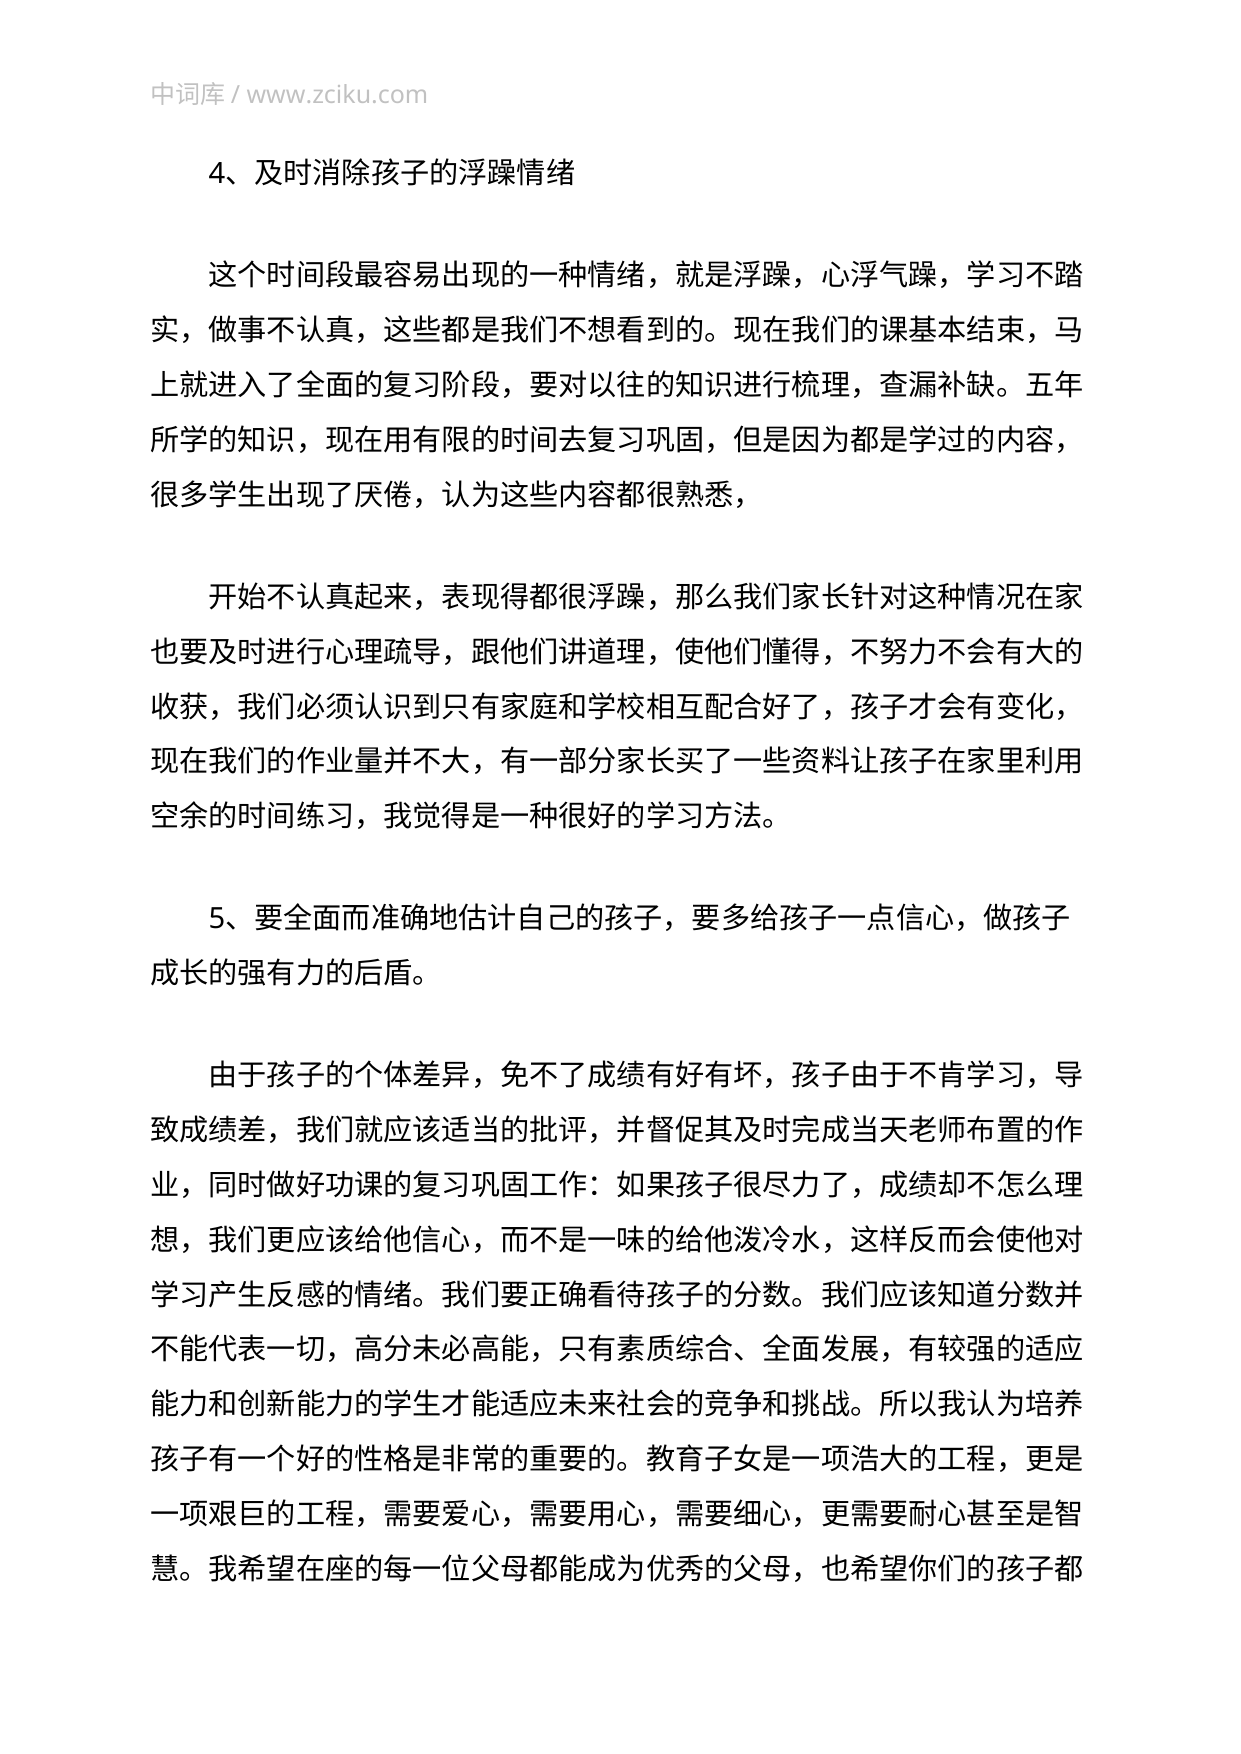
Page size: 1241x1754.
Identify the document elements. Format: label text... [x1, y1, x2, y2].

text 这个时间段最容易出现的一种情绪，就是浮躁，心浮气躁，学习不踏实，做事不认真，这些都是我们不想看到的。现在我们的课基本结束，马上就进入了全面的复习阶段，要对以往的知识进行梳理，查漏补缺。五年所学的知识，现在用有限的时间去复习巩固，但是因为都是学过的内容，很多学生出现了厌倦，认为这些内容都很熟悉， [150, 252, 1090, 514]
text 开始不认真起来，表现得都很浮躁，那么我们家长针对这种情况在家也要及时进行心理疏导，跟他们讲道理，使他们懂得，不努力不会有大的收获，我们必须认识到只有家庭和学校相互配合好了，孩子才会有变化，现在我们的作业量并不大，有一部分家长买了一些资料让孩子在家里利用空余的时间练习，我觉得是一种很好的学习方法。 [150, 573, 1090, 835]
text 5、要全面而准确地估计自己的孩子，要多给孩子一点信心，做孩子成长的强有力的后盾。 [150, 895, 1090, 992]
text 4、及时消除孩子的浮躁情绪 [150, 150, 1090, 192]
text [150, 1051, 1090, 1588]
